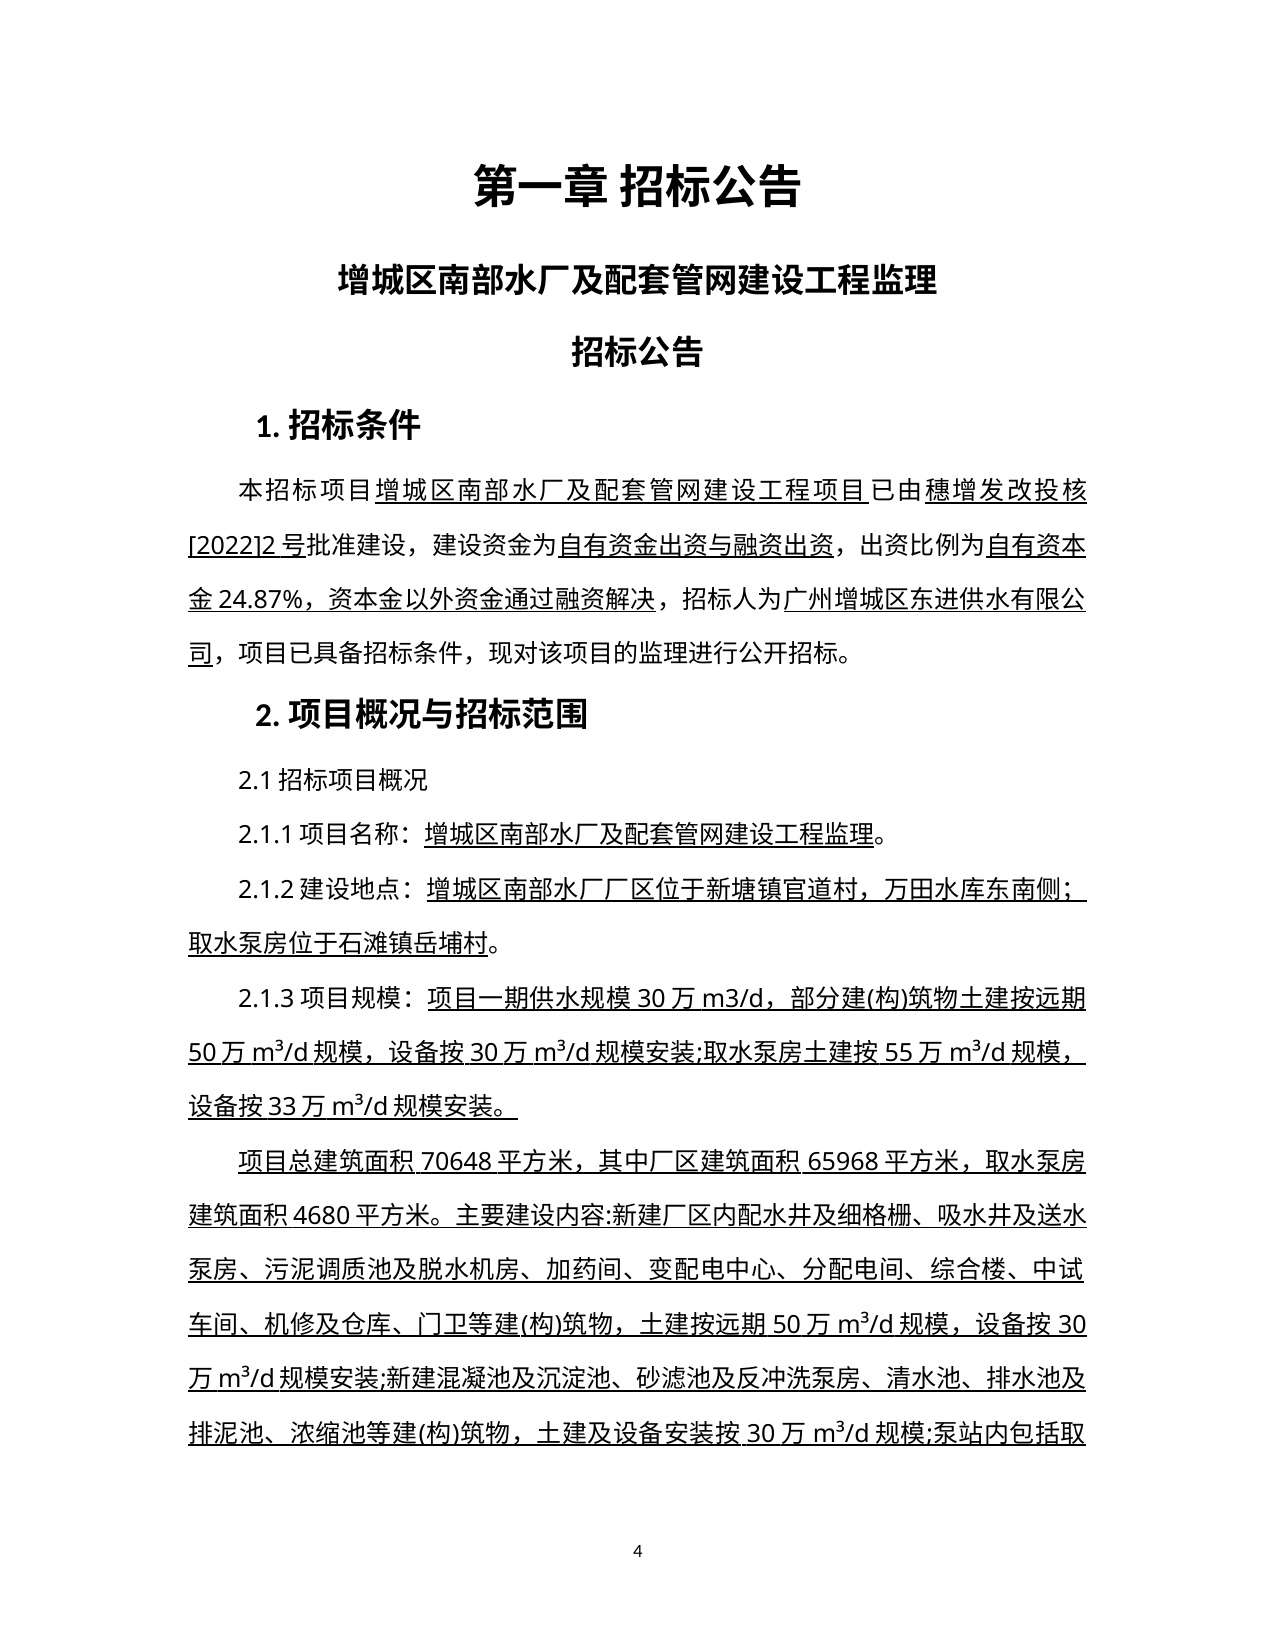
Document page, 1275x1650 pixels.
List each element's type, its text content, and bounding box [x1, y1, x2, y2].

text 增城区南部水厂及配套管网建设工程监理 [188, 254, 1087, 302]
text 1. 招标条件 [188, 398, 1087, 447]
subtitle 第一章 招标公告 [188, 150, 1087, 216]
text 2.1.1项目名称：增城区南部水厂及配套管网建设工程监理。 [188, 815, 1087, 851]
text 2.1.3项目规模：项目一期供水规模30万m3/d，部分建(构)筑物土建按远期50万m³/d规模，设备按30万m³/d规模安装;取水泵房土建按55万 m³/d规模，设备按33万m³/d规模安装。 [188, 978, 1087, 1123]
text 2.1.2建设地点：增城区南部水厂厂区位于新塘镇官道村，万田水库东南侧；取水泵房位于石滩镇岳埔村。 [188, 869, 1087, 960]
text 招标公告 [188, 326, 1087, 374]
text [188, 1336, 1087, 1449]
text 2.1招标项目概况 [188, 761, 1087, 797]
text 本招标项目增城区南部水厂及配套管网建设工程项目已由穗增发改投核[2022]2号批准建设，建设资金为自有资金出资与融资出资，出资比例为自有资本金24.87%，资本金以外资金通过融资解决，招标人为广州增城区东进供水有限公司，项目已具备招标条件，现对该项目的监理进行公开招标。 [188, 471, 1087, 670]
text 2. 项目概况与招标范围 [188, 688, 1087, 736]
